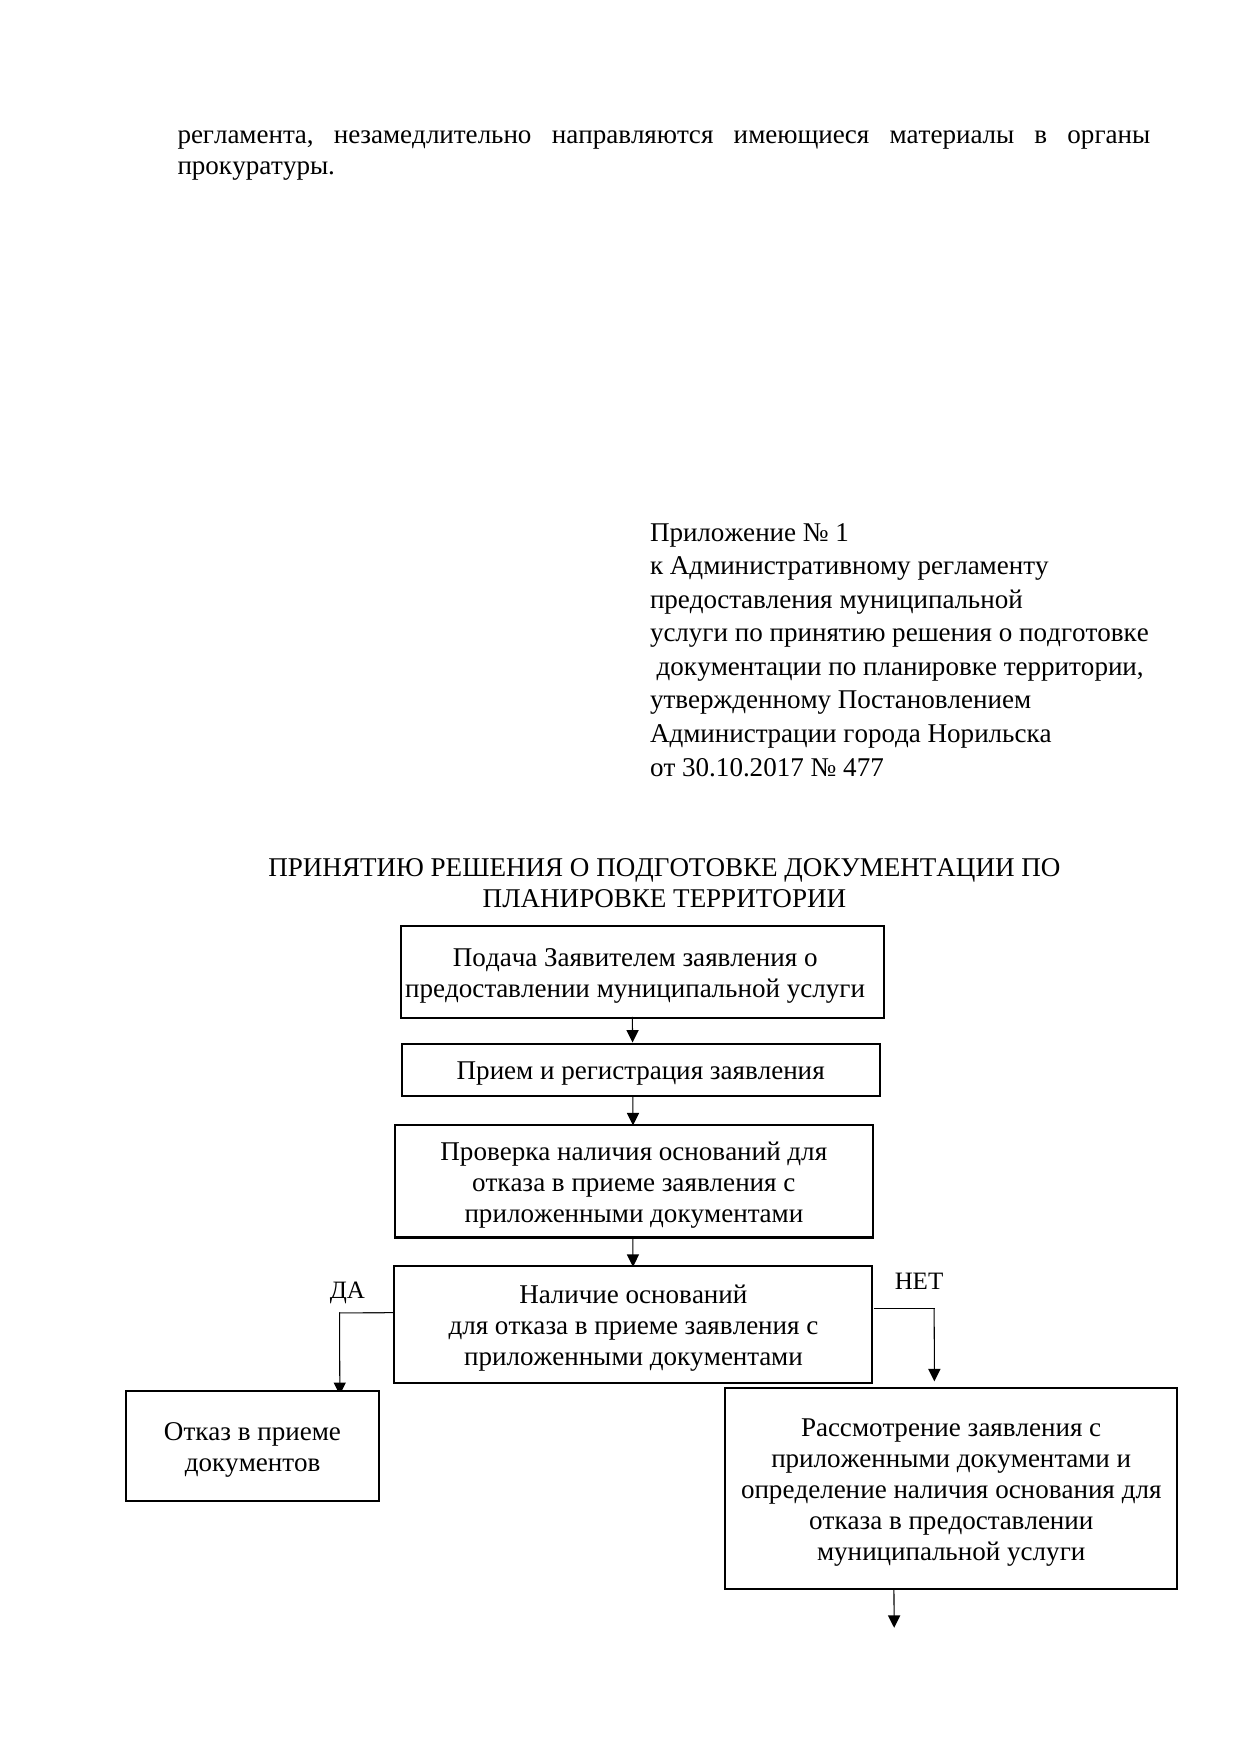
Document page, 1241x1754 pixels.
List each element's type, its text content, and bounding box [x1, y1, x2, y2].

text Приложение № 1 [177, 516, 1152, 547]
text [177, 118, 1152, 180]
text утвержденному Постановлением [177, 683, 1152, 715]
text к Административному регламенту [177, 549, 1152, 581]
text документации по планировке территории, [177, 650, 1152, 681]
text ПЛАНИРОВКЕ ТЕРРИТОРИИ [177, 882, 1152, 913]
text Администрации города Норильска [177, 717, 1152, 748]
text предоставления муниципальной [177, 583, 1152, 614]
text от 30.10.2017 № 477 [177, 751, 1152, 782]
text услуги по принятию решения о подготовке [177, 616, 1152, 648]
text ПРИНЯТИЮ РЕШЕНИЯ О ПОДГОТОВКЕ ДОКУМЕНТАЦИИ ПО [177, 851, 1152, 882]
